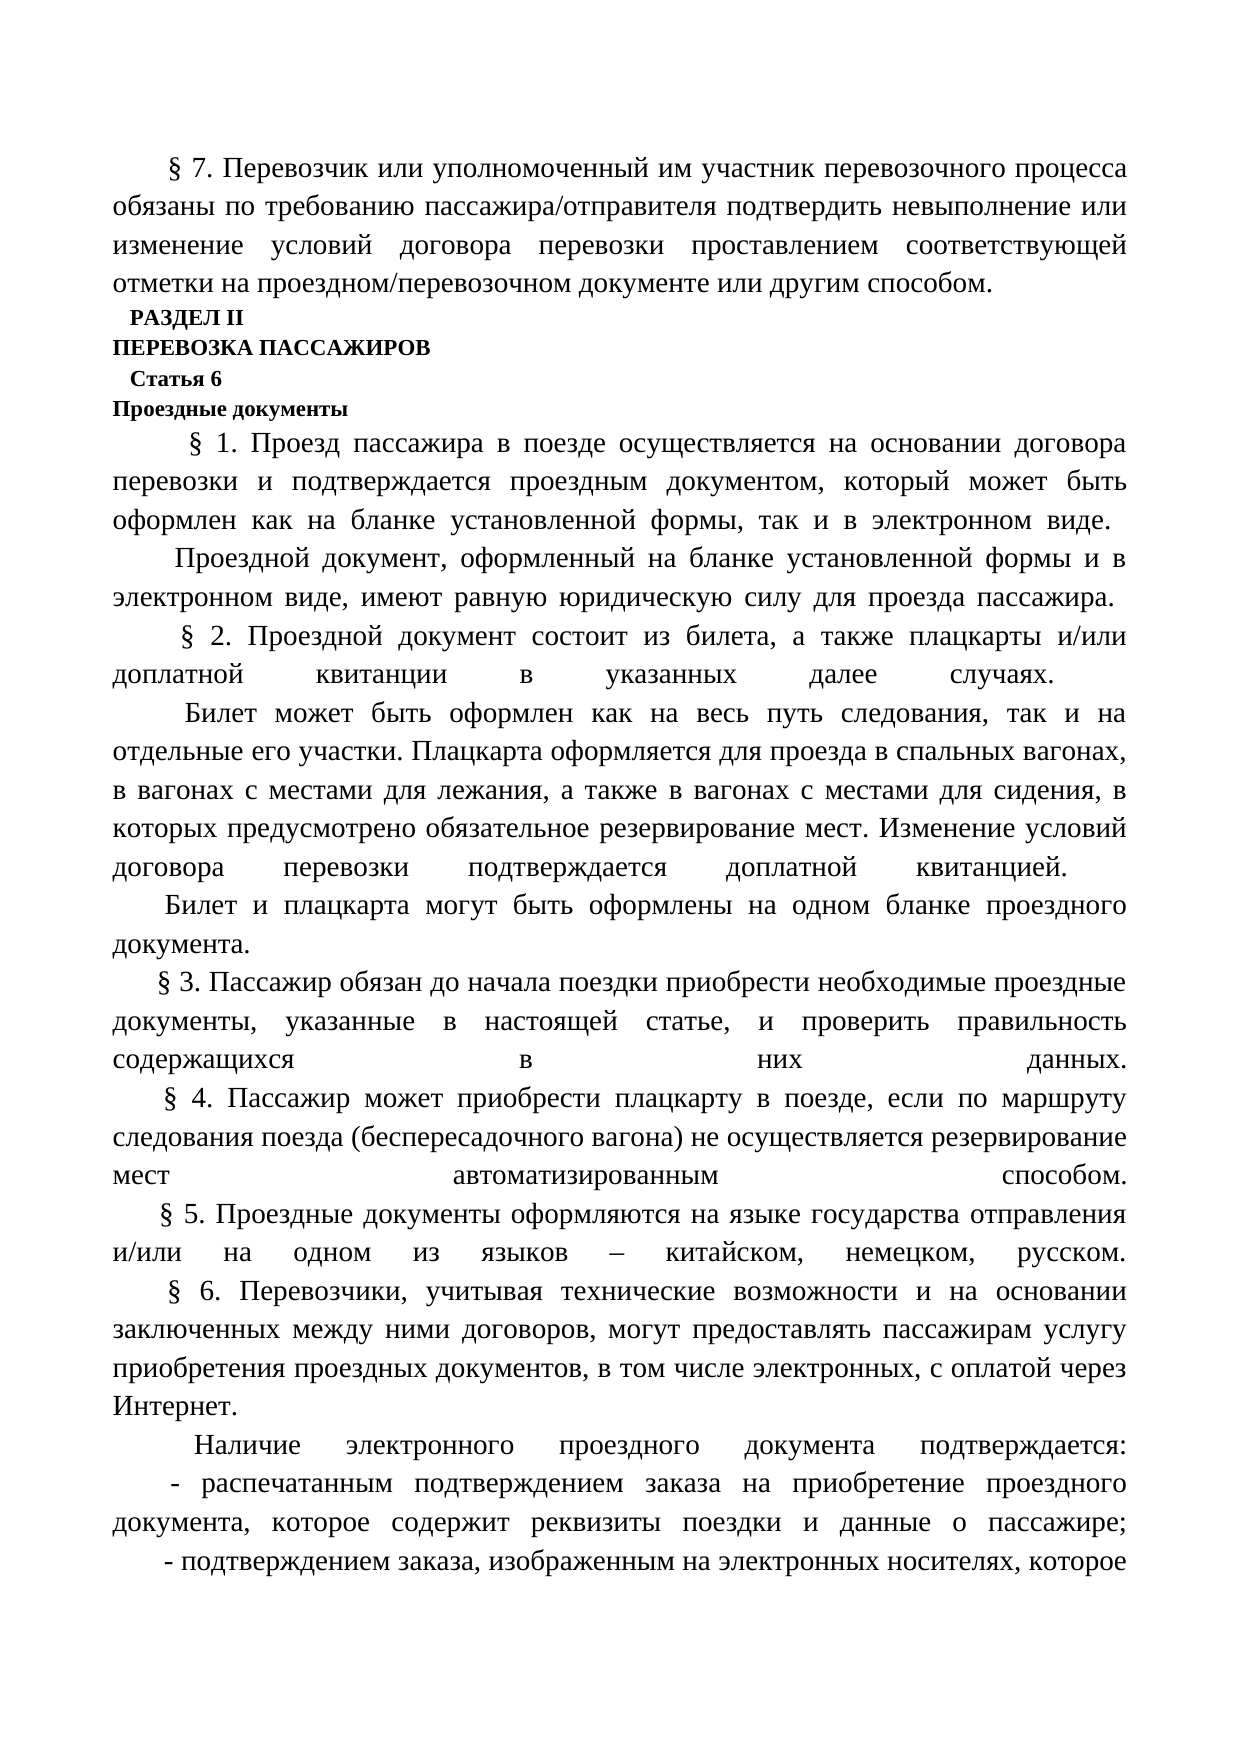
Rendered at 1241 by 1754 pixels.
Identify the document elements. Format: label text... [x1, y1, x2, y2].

text Статья 6 Проездные документы [112, 364, 1128, 421]
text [112, 425, 1128, 1576]
text РАЗДЕЛ II ПЕРЕВОЗКА ПАССАЖИРОВ [112, 304, 1128, 361]
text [112, 150, 1128, 299]
